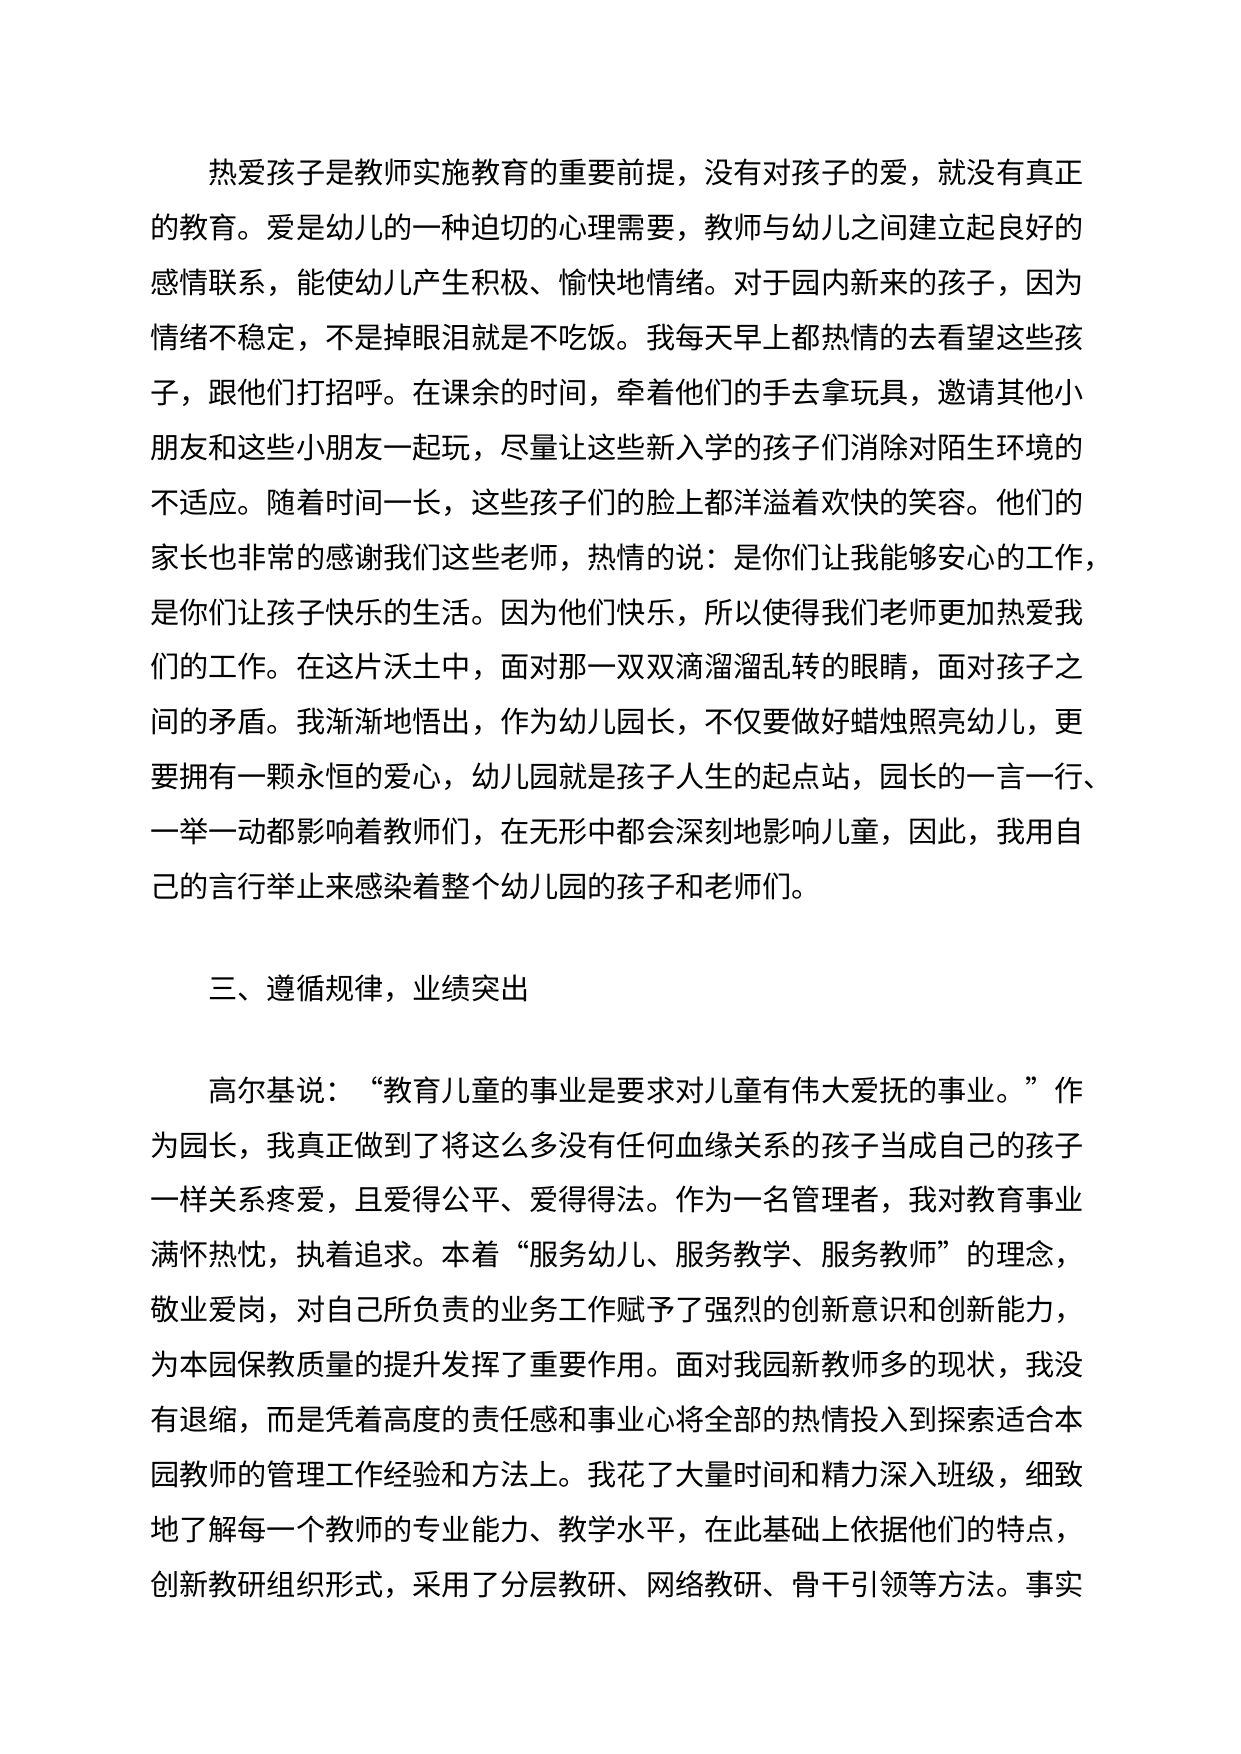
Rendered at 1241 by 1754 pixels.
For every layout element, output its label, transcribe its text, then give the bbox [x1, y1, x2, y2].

text 三、遵循规律，业绩突出 [150, 965, 1090, 1008]
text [150, 1067, 1090, 1603]
text 热爱孩子是教师实施教育的重要前提，没有对孩子的爱，就没有真正的教育。爱是幼儿的一种迫切的心理需要，教师与幼儿之间建立起良好的感情联系，能使幼儿产生积极、愉快地情绪。对于园内新来的孩子，因为情绪不稳定，不是掉眼泪就是不吃饭。我每天早上都热情的去看望这些孩子，跟他们打招呼。在课余的时间，牵着他们的手去拿玩具，邀请其他小朋友和这些小朋友一起玩，尽量让这些新入学的孩子们消除对陌生环境的不适应。随着时间一长，这些孩子们的脸上都洋溢着欢快的笑容。他们的家长也非常的感谢我们这些老师，热情的说：是你们让我能够安心的工作，是你们让孩子快乐的生活。因为他们快乐，所以使得我们老师更加热爱我们的工作。在这片沃土中，面对那一双双滴溜溜乱转的眼睛，面对孩子之间的矛盾。我渐渐地悟出，作为幼儿园长，不仅要做好蜡烛照亮幼儿，更要拥有一颗永恒的爱心，幼儿园就是孩子人生的起点站，园长的一言一行、一举一动都影响着教师们，在无形中都会深刻地影响儿童，因此，我用自己的言行举止来感染着整个幼儿园的孩子和老师们。 [150, 150, 1090, 906]
